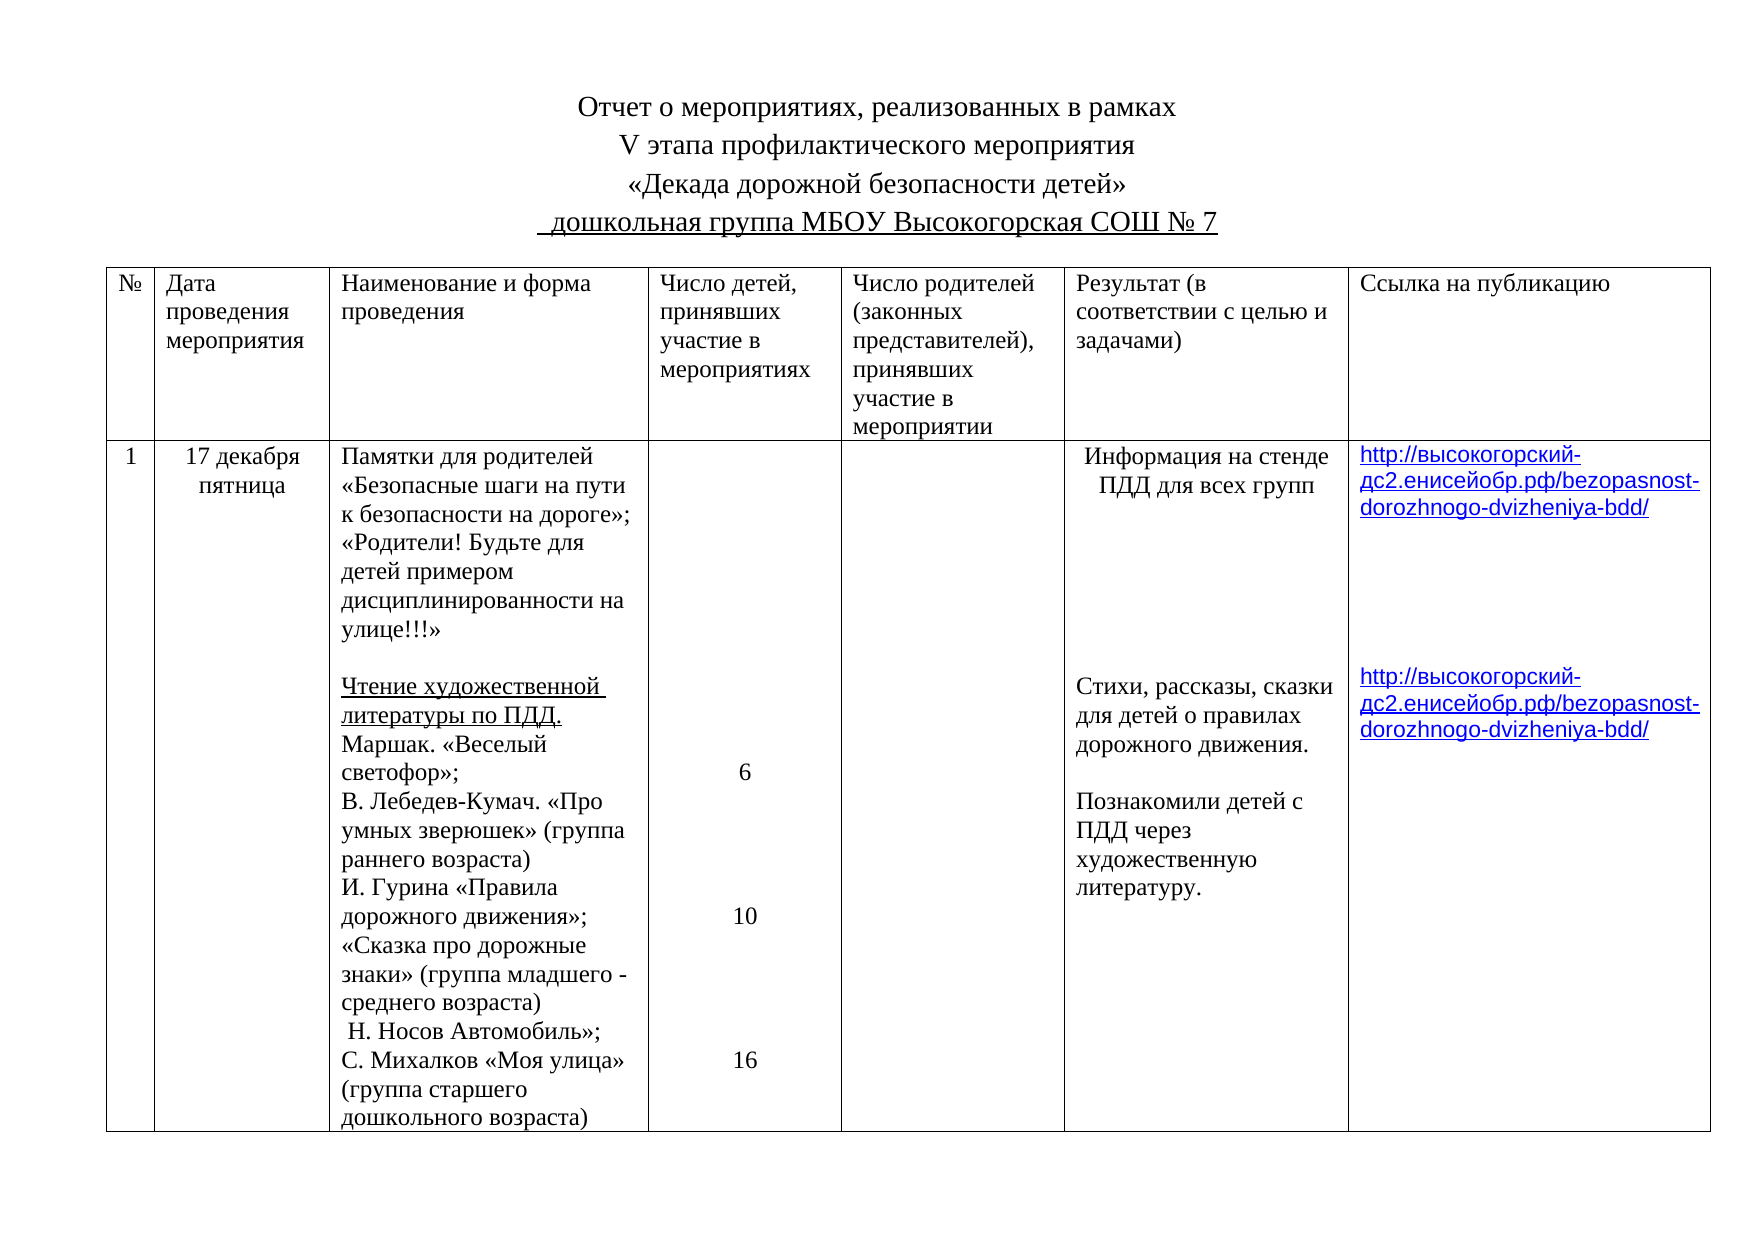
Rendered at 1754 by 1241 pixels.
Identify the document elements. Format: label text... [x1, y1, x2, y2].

table_header Результат (в соответствии с целью и задачами) [1065, 268, 1348, 440]
table_cell http://высокогорский-дс2.енисейобр.рф/bezopasnost-dorozhnogo-dvizheniya-bdd/ http://высокогорский-дс2.енисейобр.рф/bezopasnost-dorozhnogo-dvizheniya-bdd/ [1349, 441, 1710, 1131]
text V этапа профилактического мероприятия [118, 127, 1636, 161]
text «Декада дорожной безопасности детей» [118, 166, 1636, 199]
table_cell Памятки для родителей «Безопасные шаги на пути к безопасности на дороге»; «Родители! Будьте для детей примером дисциплинированности на улице!!!» Чтение художественной литературы по ПДД. Маршак. «Веселый светофор»; В. Лебедев-Кумач. «Про умных зверюшек» (группа раннего возраста) И. Гурина «Правила дорожного движения»; «Сказка про дорожные знаки» (группа младшего - среднего возраста) Н. Носов Автомобиль»; С. Михалков «Моя улица» (группа старшего дошкольного возраста) [330, 441, 648, 1131]
table_cell [842, 441, 1064, 1131]
table_cell Информация на стенде ПДД для всех групп Стихи, рассказы, сказки для детей о правилах дорожного движения. Познакомили детей с ПДД через художественную литературу. [1065, 441, 1348, 1131]
text дошкольная группа МБОУ Высокогорская СОШ № 7 [118, 204, 1636, 238]
table_header № [107, 268, 154, 440]
table_header Число детей, принявших участие в мероприятиях [649, 268, 841, 440]
table_header Число родителей (законных представителей), принявших участие в мероприятии [842, 268, 1064, 440]
table_cell 6 10 16 [649, 441, 841, 1131]
table_cell 1 [107, 441, 154, 1131]
table_header Дата проведения мероприятия [155, 268, 329, 440]
table_header Ссылка на публикацию [1349, 268, 1710, 440]
table_header Наименование и форма проведения [330, 268, 648, 440]
table_cell 17 декабря пятница [155, 441, 329, 1131]
text Отчет о мероприятиях, реализованных в рамках [118, 89, 1636, 122]
